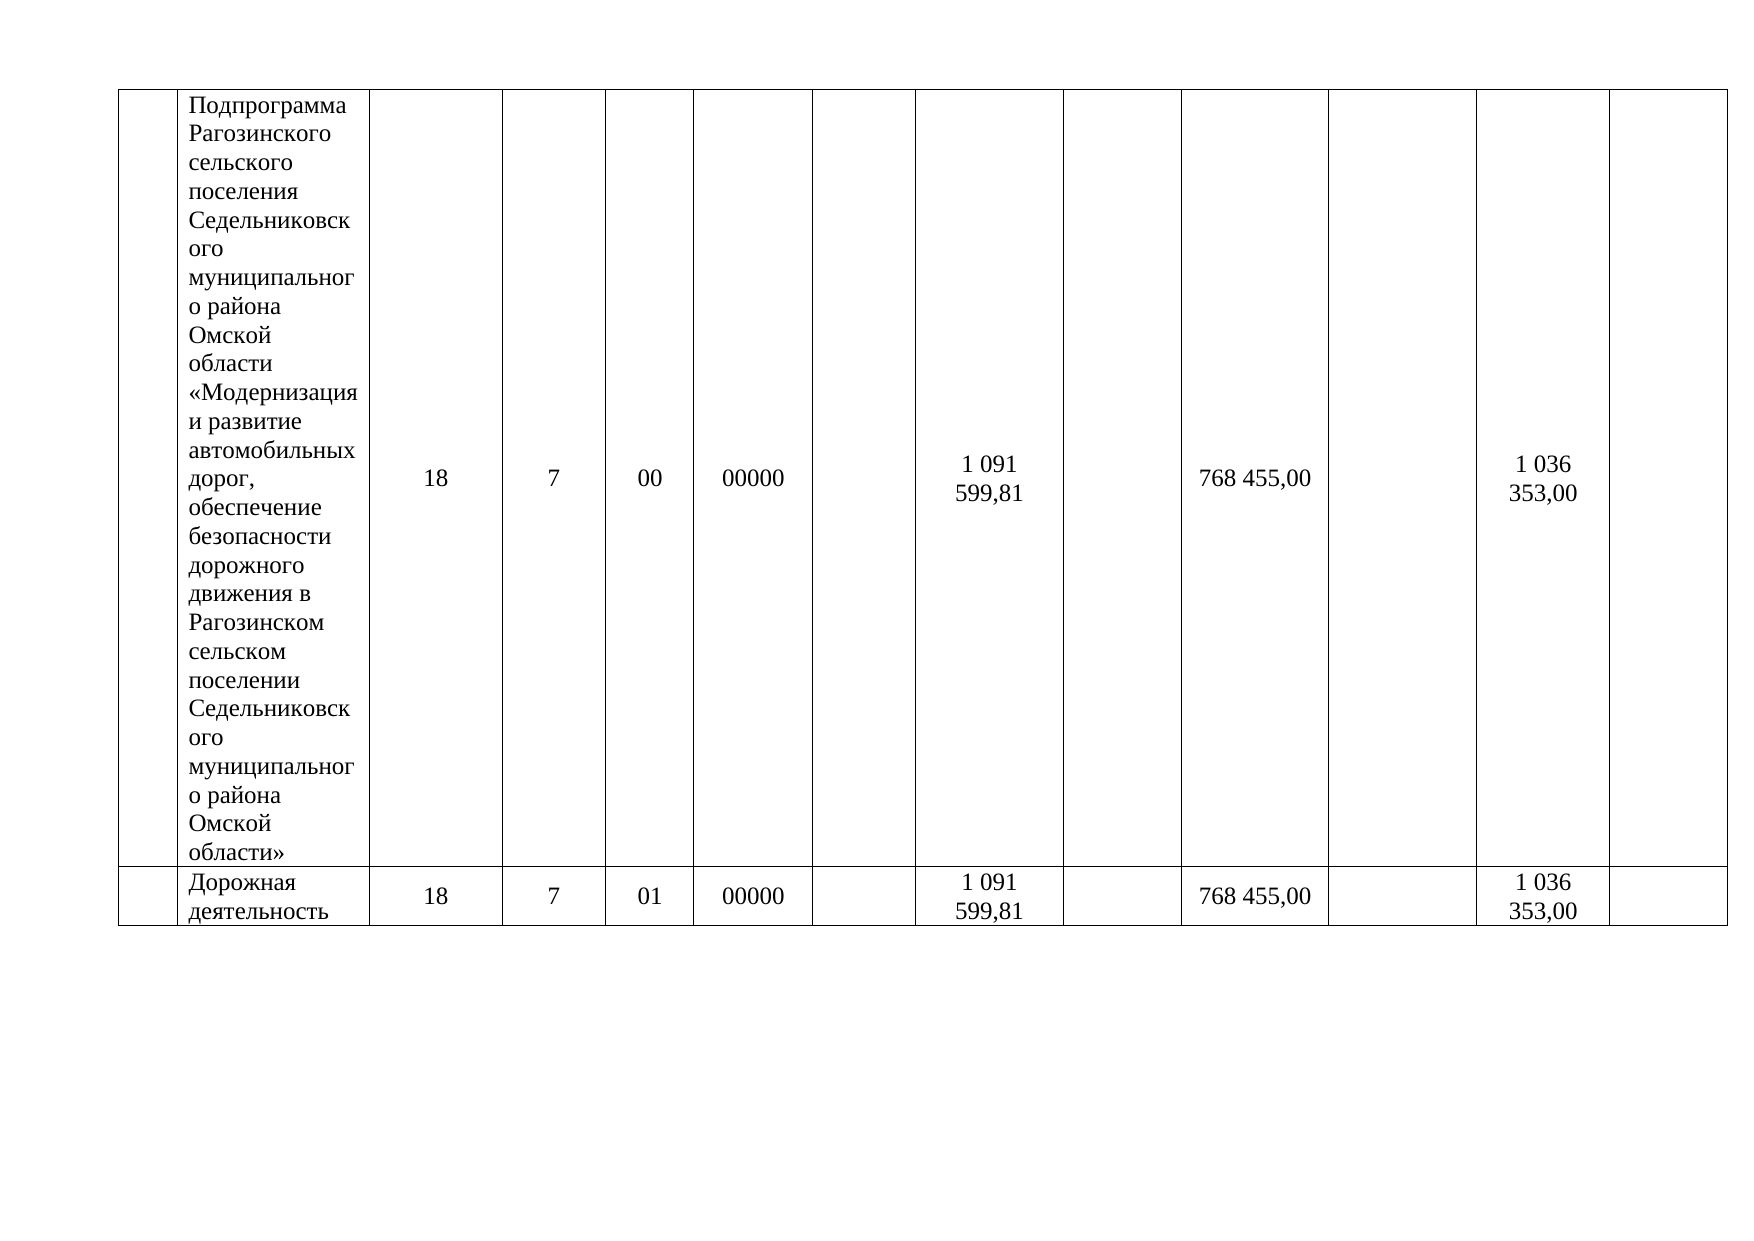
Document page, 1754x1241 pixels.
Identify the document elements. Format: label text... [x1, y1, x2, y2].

table_cell [1329, 867, 1476, 924]
table_cell 1 091 599,81 [916, 867, 1063, 924]
table_cell 7 [503, 867, 605, 924]
table_cell 00000 [694, 867, 812, 924]
table_cell [1610, 90, 1727, 866]
table_cell [119, 867, 177, 924]
table_cell 1 036 353,00 [1477, 90, 1609, 866]
table_cell [1329, 90, 1476, 866]
table_cell [1064, 867, 1181, 924]
table_cell [119, 90, 177, 866]
table_cell [1610, 867, 1727, 924]
table_cell 18 [370, 867, 502, 924]
table_cell 1 091 599,81 [916, 90, 1063, 866]
table_cell 01 [606, 867, 693, 924]
table_cell 768 455,00 [1182, 867, 1328, 924]
table_cell [1064, 90, 1181, 866]
table_cell 768 455,00 [1182, 90, 1328, 866]
table_cell 18 [370, 90, 502, 866]
table_cell 00000 [694, 90, 812, 866]
table_cell 7 [503, 90, 605, 866]
table_cell [813, 867, 915, 924]
table_cell 00 [606, 90, 693, 866]
table_cell Дорожная деятельность [178, 867, 369, 924]
table_cell 1 036 353,00 [1477, 867, 1609, 924]
table_cell [813, 90, 915, 866]
table_cell Подпрограмма Рагозинского сельского поселения Седельниковского муниципального района Омской области «Модернизация и развитие автомобильных дорог, обеспечение безопасности дорожного движения в Рагозинском сельском поселении Седельниковского муниципального района Омской области» [178, 90, 369, 866]
